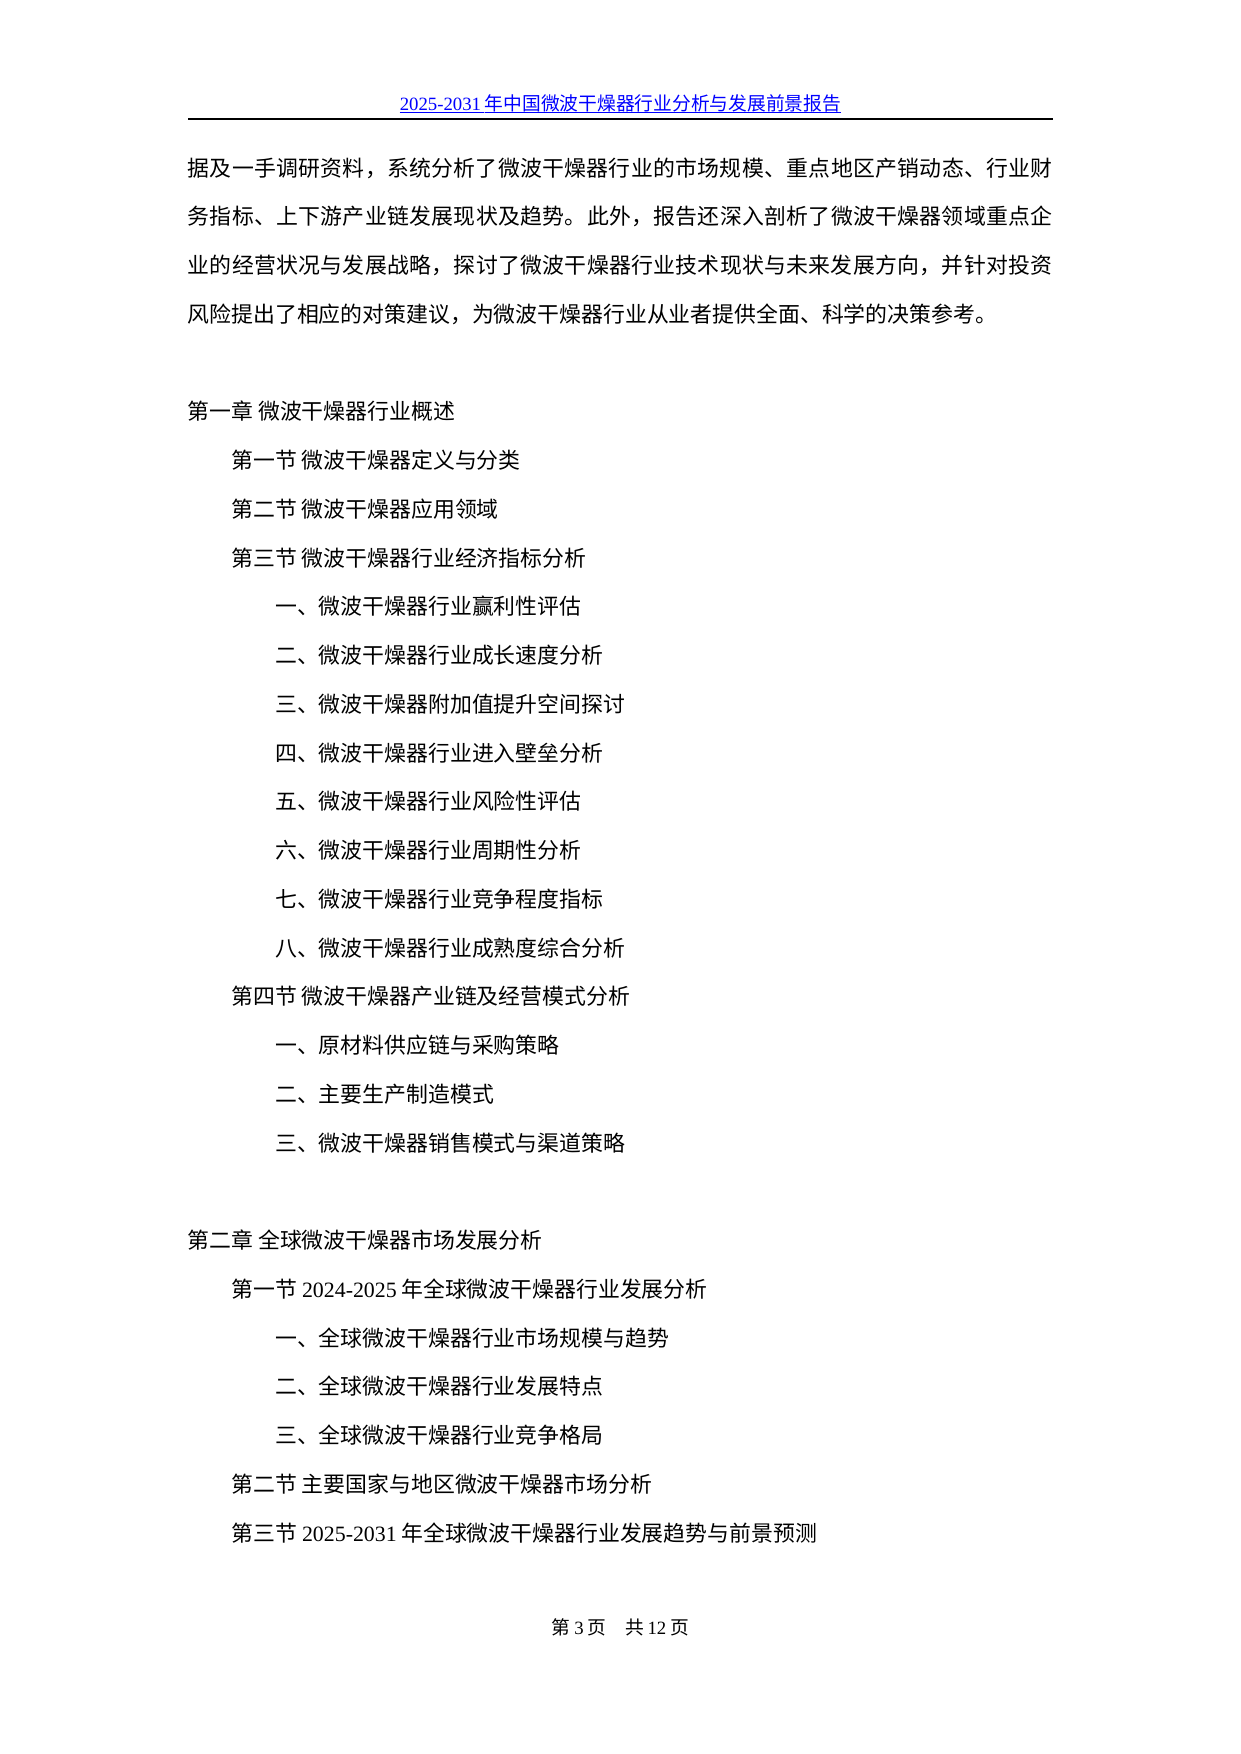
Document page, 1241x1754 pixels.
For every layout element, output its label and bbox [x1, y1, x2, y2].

text [187, 150, 1053, 1548]
